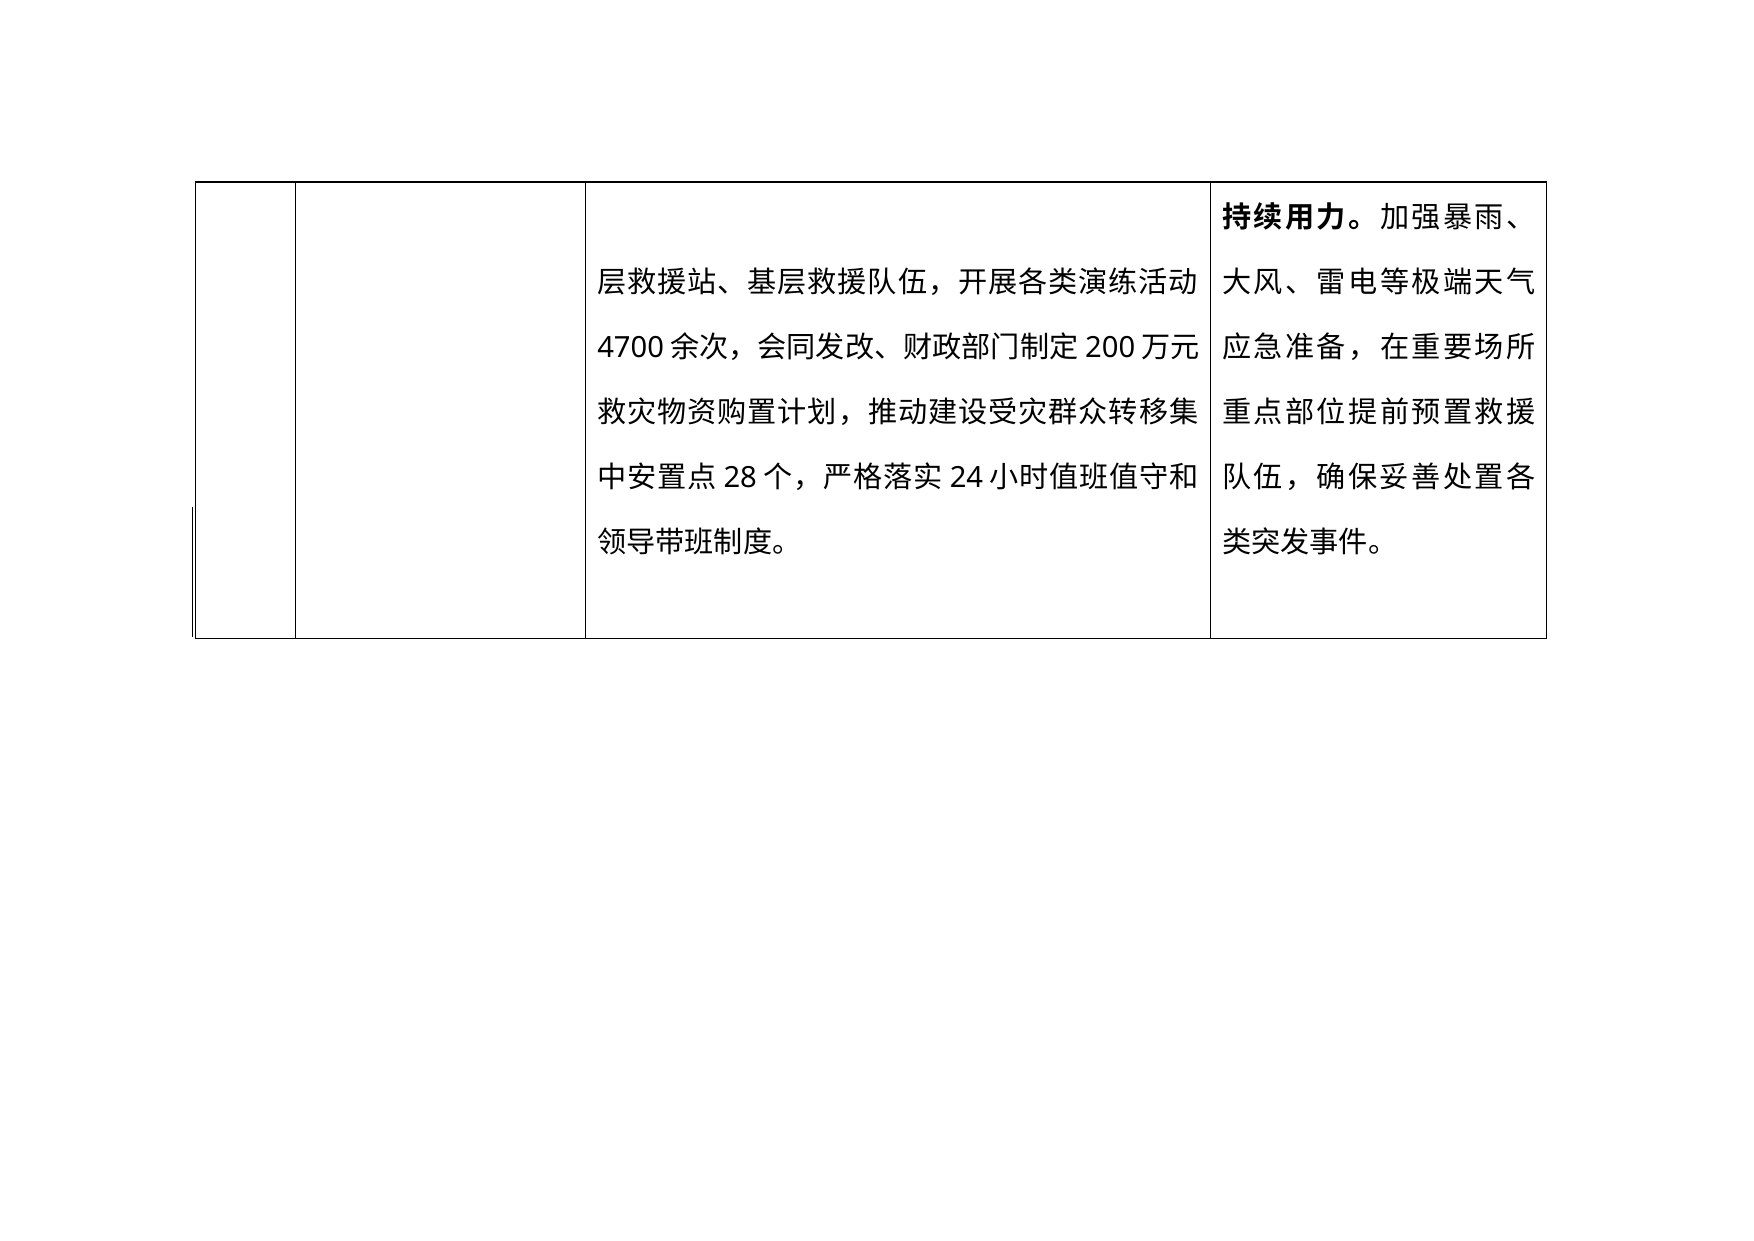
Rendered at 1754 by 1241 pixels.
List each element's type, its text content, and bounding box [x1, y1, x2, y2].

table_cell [296, 183, 585, 637]
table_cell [1211, 183, 1546, 637]
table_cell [586, 183, 1210, 637]
table_cell 1 [196, 183, 295, 637]
